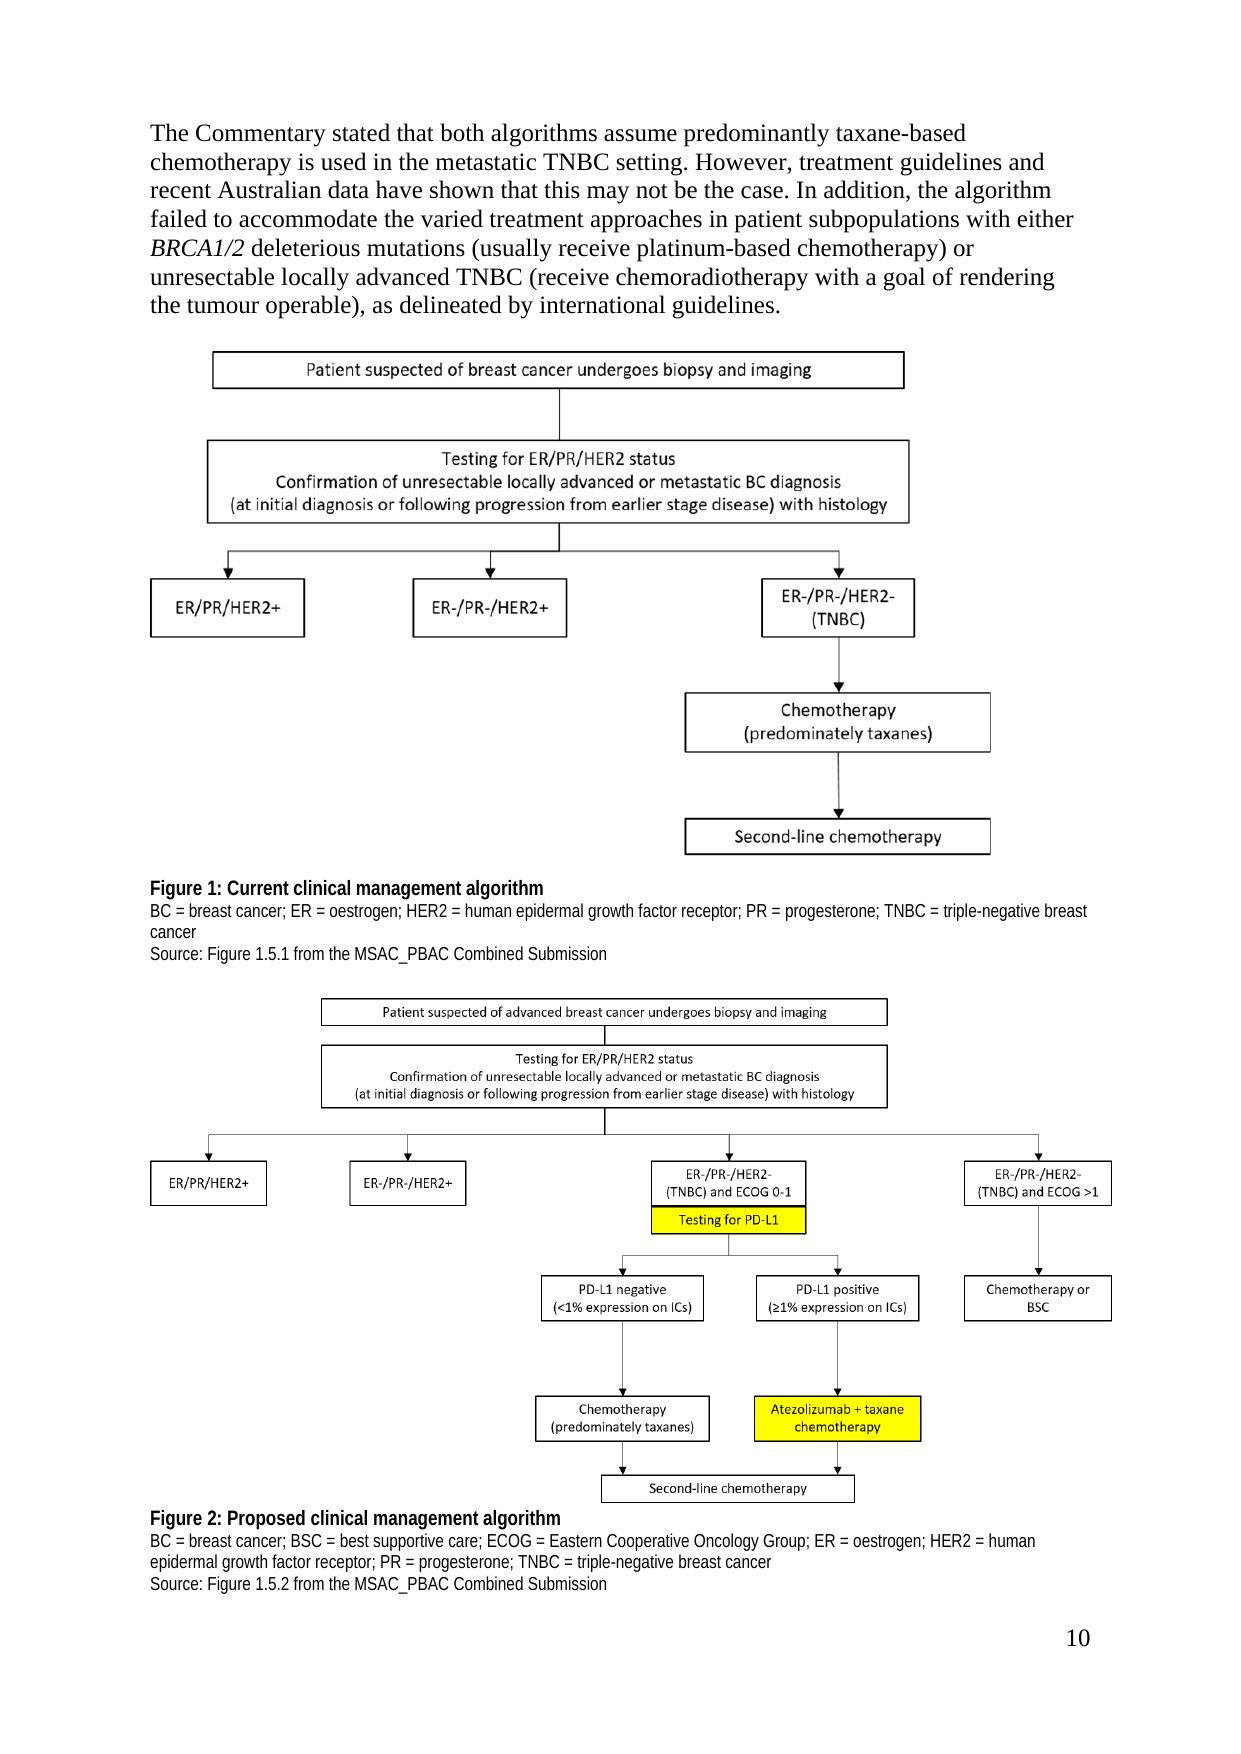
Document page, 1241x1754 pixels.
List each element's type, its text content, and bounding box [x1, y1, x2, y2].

text Source: Figure 1.5.2 from the MSAC_PBAC Combined Submission [150, 1573, 1090, 1594]
text Source: Figure 1.5.1 from the MSAC_PBAC Combined Submission [150, 943, 1090, 964]
picture [150, 998, 1112, 1506]
text The Commentary stated that both algorithms assume predominantly taxane-based chemotherapy is used in the metastatic TNBC setting. However, treatment guidelines and recent Australian data have shown that this may not be the case. In addition, the algorithm failed to accommodate the varied treatment approaches in patient subpopulations with either BRCA1/2 deleterious mutations (usually receive platinum-based chemotherapy) or unresectable locally advanced TNBC (receive chemoradiotherapy with a goal of rendering the tumour operable), as delineated by international guidelines. [150, 118, 1090, 319]
picture [150, 351, 991, 859]
text Figure 1: Current clinical management algorithm [150, 876, 1090, 900]
text BC = breast cancer; ER = oestrogen; HER2 = human epidermal growth factor receptor; PR = progesterone; TNBC = triple-negative breast cancer [150, 900, 1090, 943]
text Figure 2: Proposed clinical management algorithm [150, 1506, 1090, 1530]
text BC = breast cancer; BSC = best supportive care; ECOG = Eastern Cooperative Oncology Group; ER = oestrogen; HER2 = human epidermal growth factor receptor; PR = progesterone; TNBC = triple-negative breast cancer [150, 1530, 1090, 1573]
